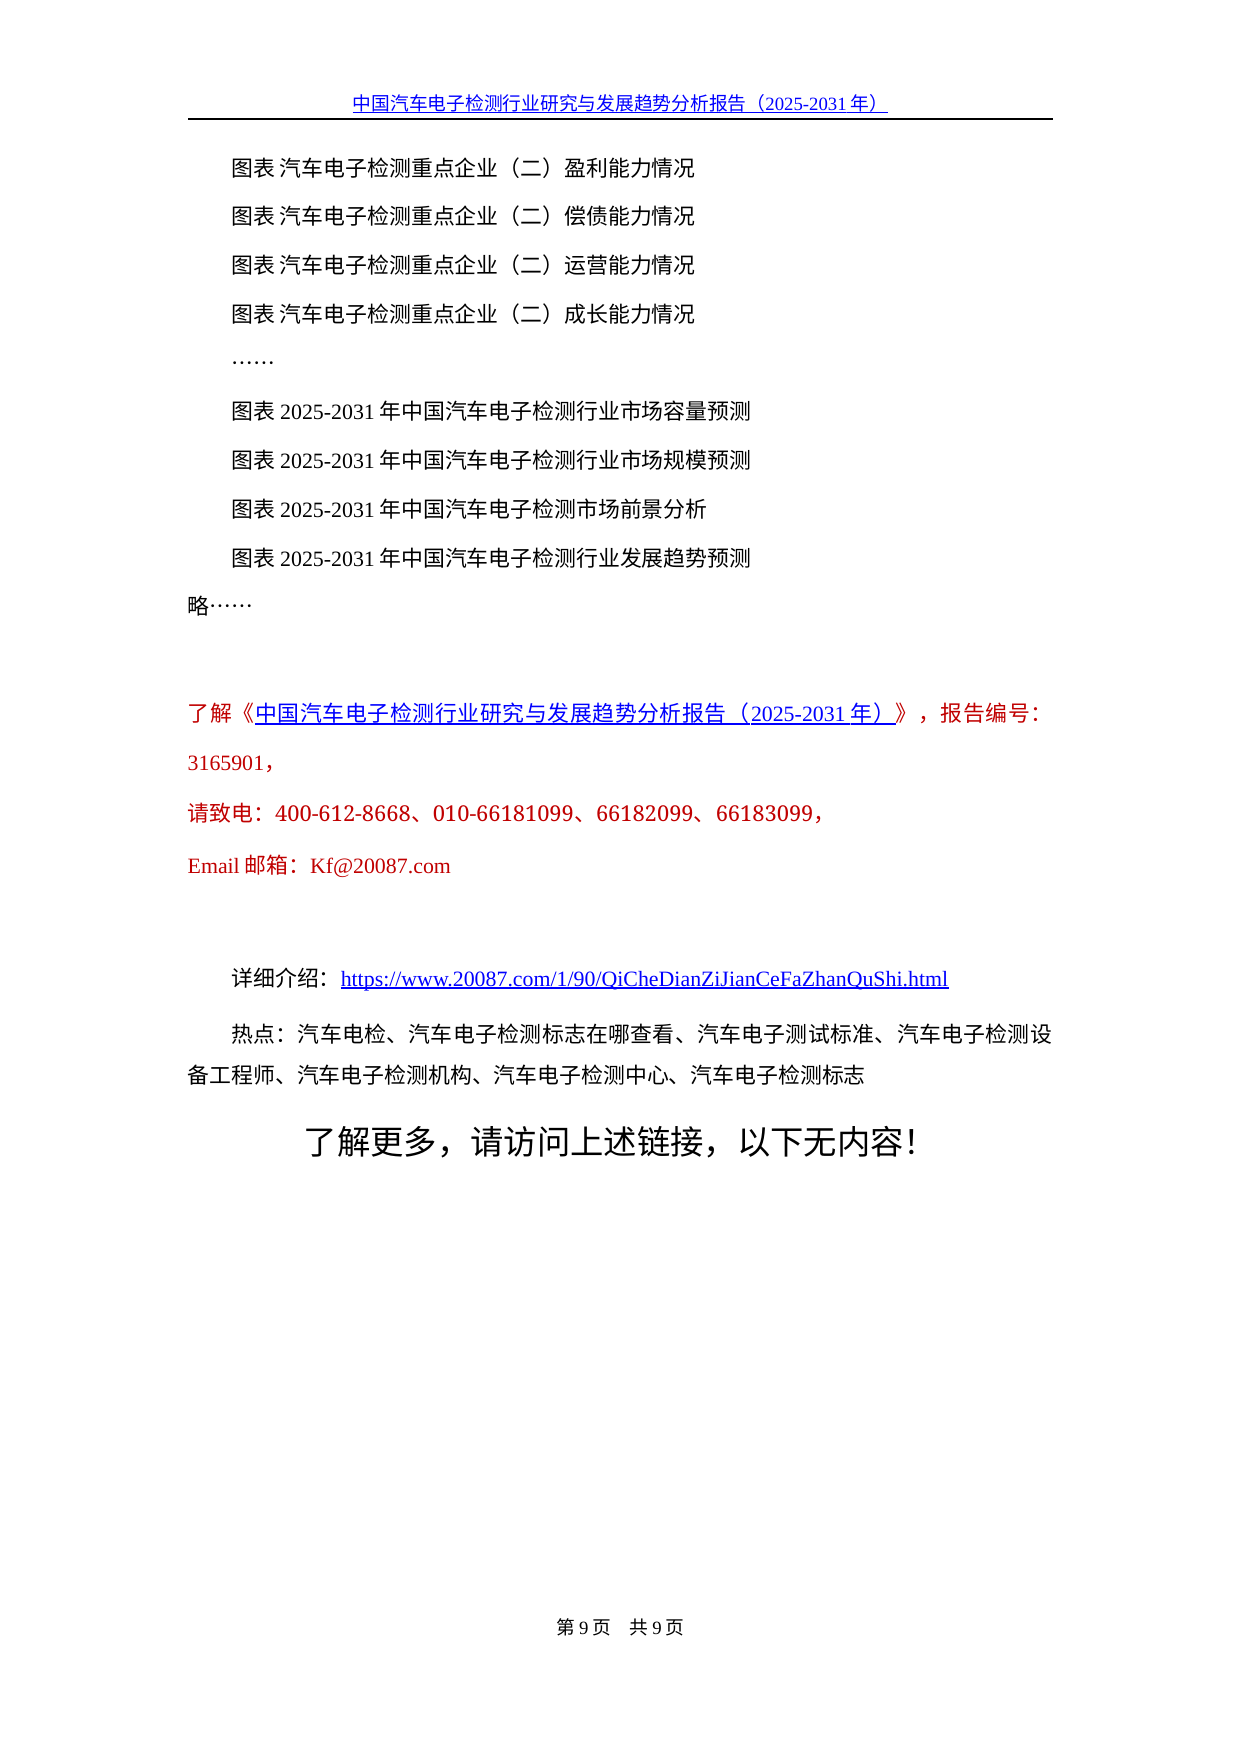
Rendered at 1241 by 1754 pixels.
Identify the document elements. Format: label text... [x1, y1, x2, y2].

text 了解《中国汽车电子检测行业研究与发展趋势分析报告（2025-2031年）》，报告编号：3165901， [187, 695, 1053, 777]
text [187, 150, 1053, 621]
text 请致电：400-612-8668、010-66181099、66182099、66183099， [187, 796, 1053, 828]
text 详细介绍：https://www.20087.com/1/90/QiCheDianZiJianCeFaZhanQuShi.html [187, 960, 1053, 993]
text 热点：汽车电检、汽车电子检测标志在哪查看、汽车电子测试标准、汽车电子检测设备工程师、汽车电子检测机构、汽车电子检测中心、汽车电子检测标志 [187, 1017, 1053, 1090]
title 了解更多，请访问上述链接，以下无内容！ [187, 1107, 1053, 1172]
text Email邮箱：Kf@20087.com [187, 847, 1053, 880]
